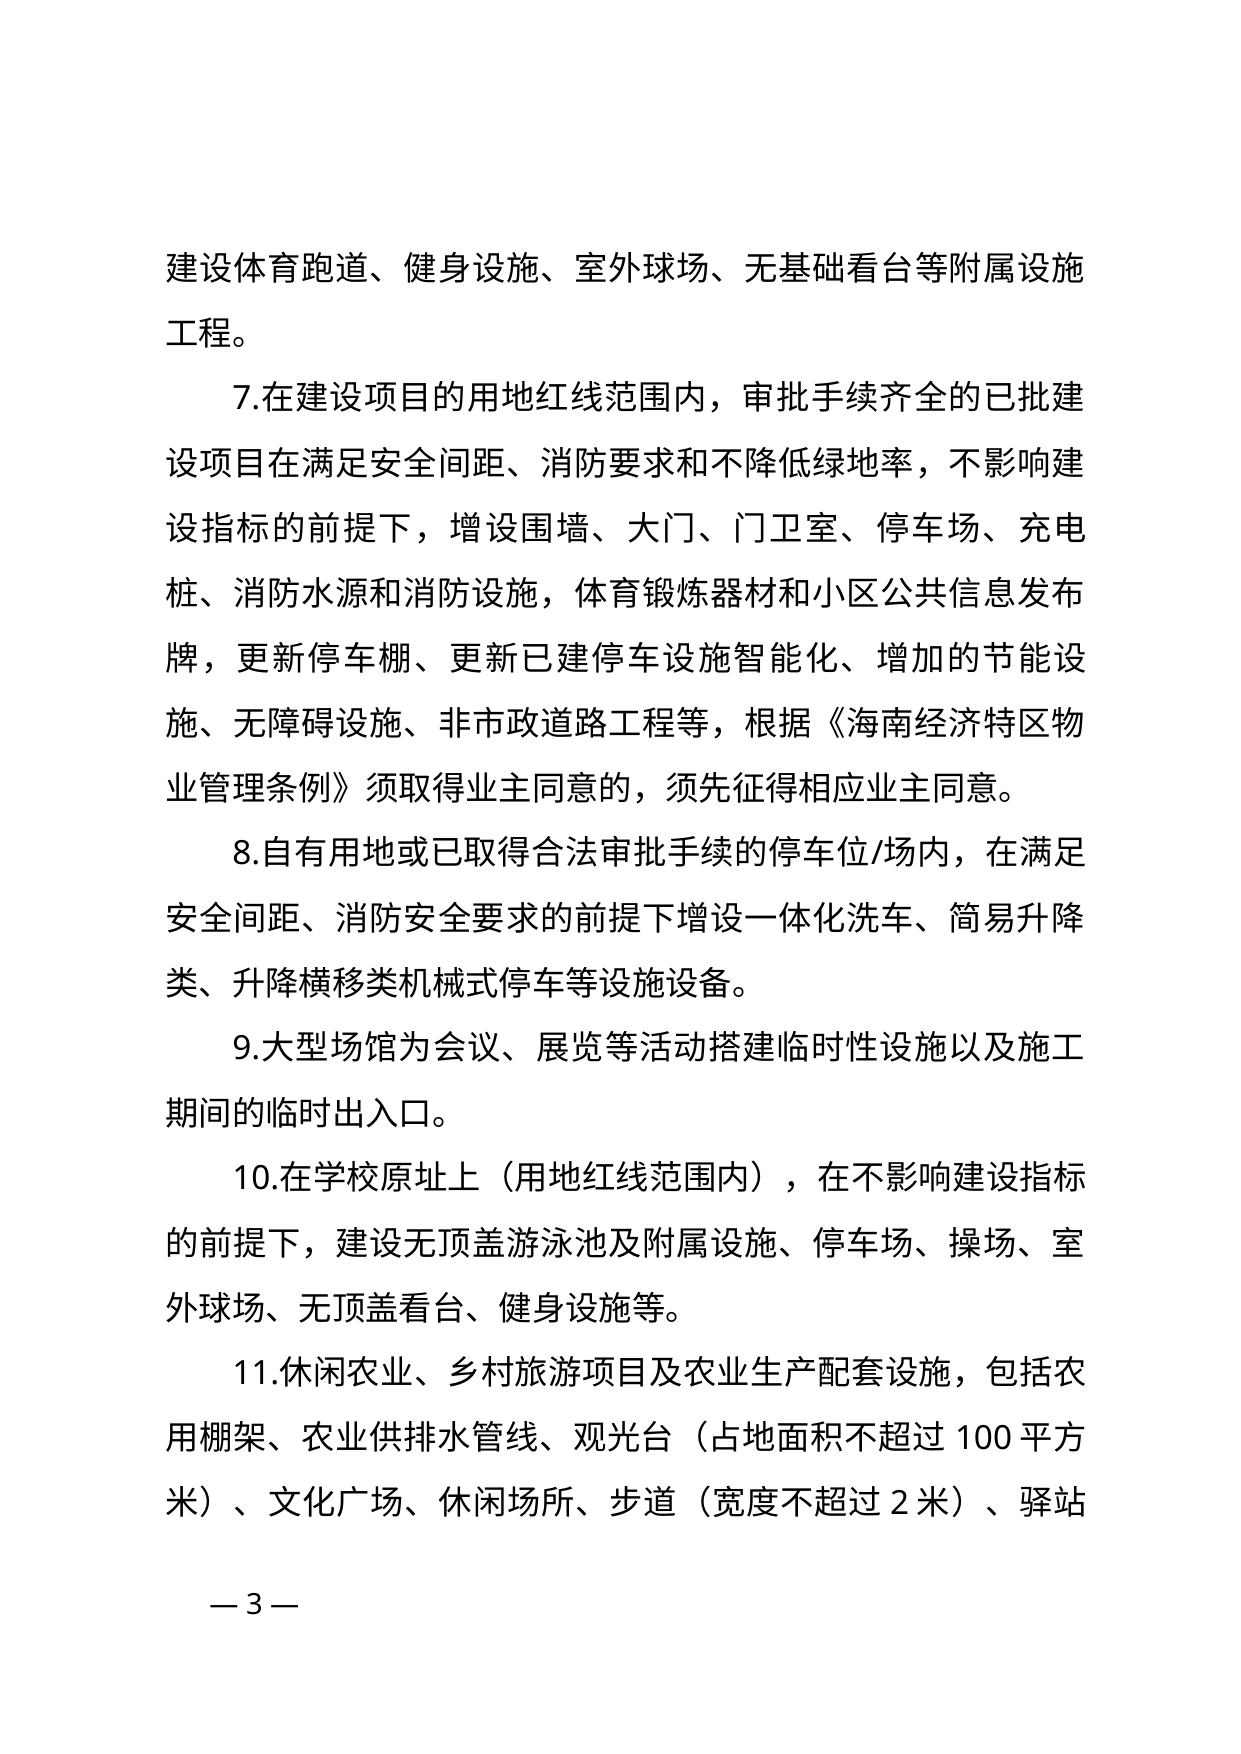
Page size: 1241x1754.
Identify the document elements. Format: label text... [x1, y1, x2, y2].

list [165, 1338, 1087, 1533]
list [165, 233, 1087, 363]
list 7.在建设项目的用地红线范围内，审批手续齐全的已批建设项目在满足安全间距、消防要求和不降低绿地率，不影响建设指标的前提下，增设围墙、大门、门卫室、停车场、充电桩、消防水源和消防设施，体育锻炼器材和小区公共信息发布牌，更新停车棚、更新已建停车设施智能化、增加的节能设施、无障碍设施、非市政道路工程等，根据《海南经济特区物业管理条例》须取得业主同意的，须先征得相应业主同意。 [165, 363, 1087, 818]
list 自有用地或已取得合法审批手续的停车位/场内，在满足安全间距、消防安全要求的前提下增设一体化洗车、简易升降类、升降横移类机械式停车等设施设备。 [165, 818, 1087, 1013]
list 大型场馆为会议、展览等活动搭建临时性设施以及施工期间的临时出入口。 [165, 1013, 1087, 1143]
list 在学校原址上（用地红线范围内），在不影响建设指标的前提下，建设无顶盖游泳池及附属设施、停车场、操场、室外球场、无顶盖看台、健身设施等。 [165, 1143, 1087, 1338]
